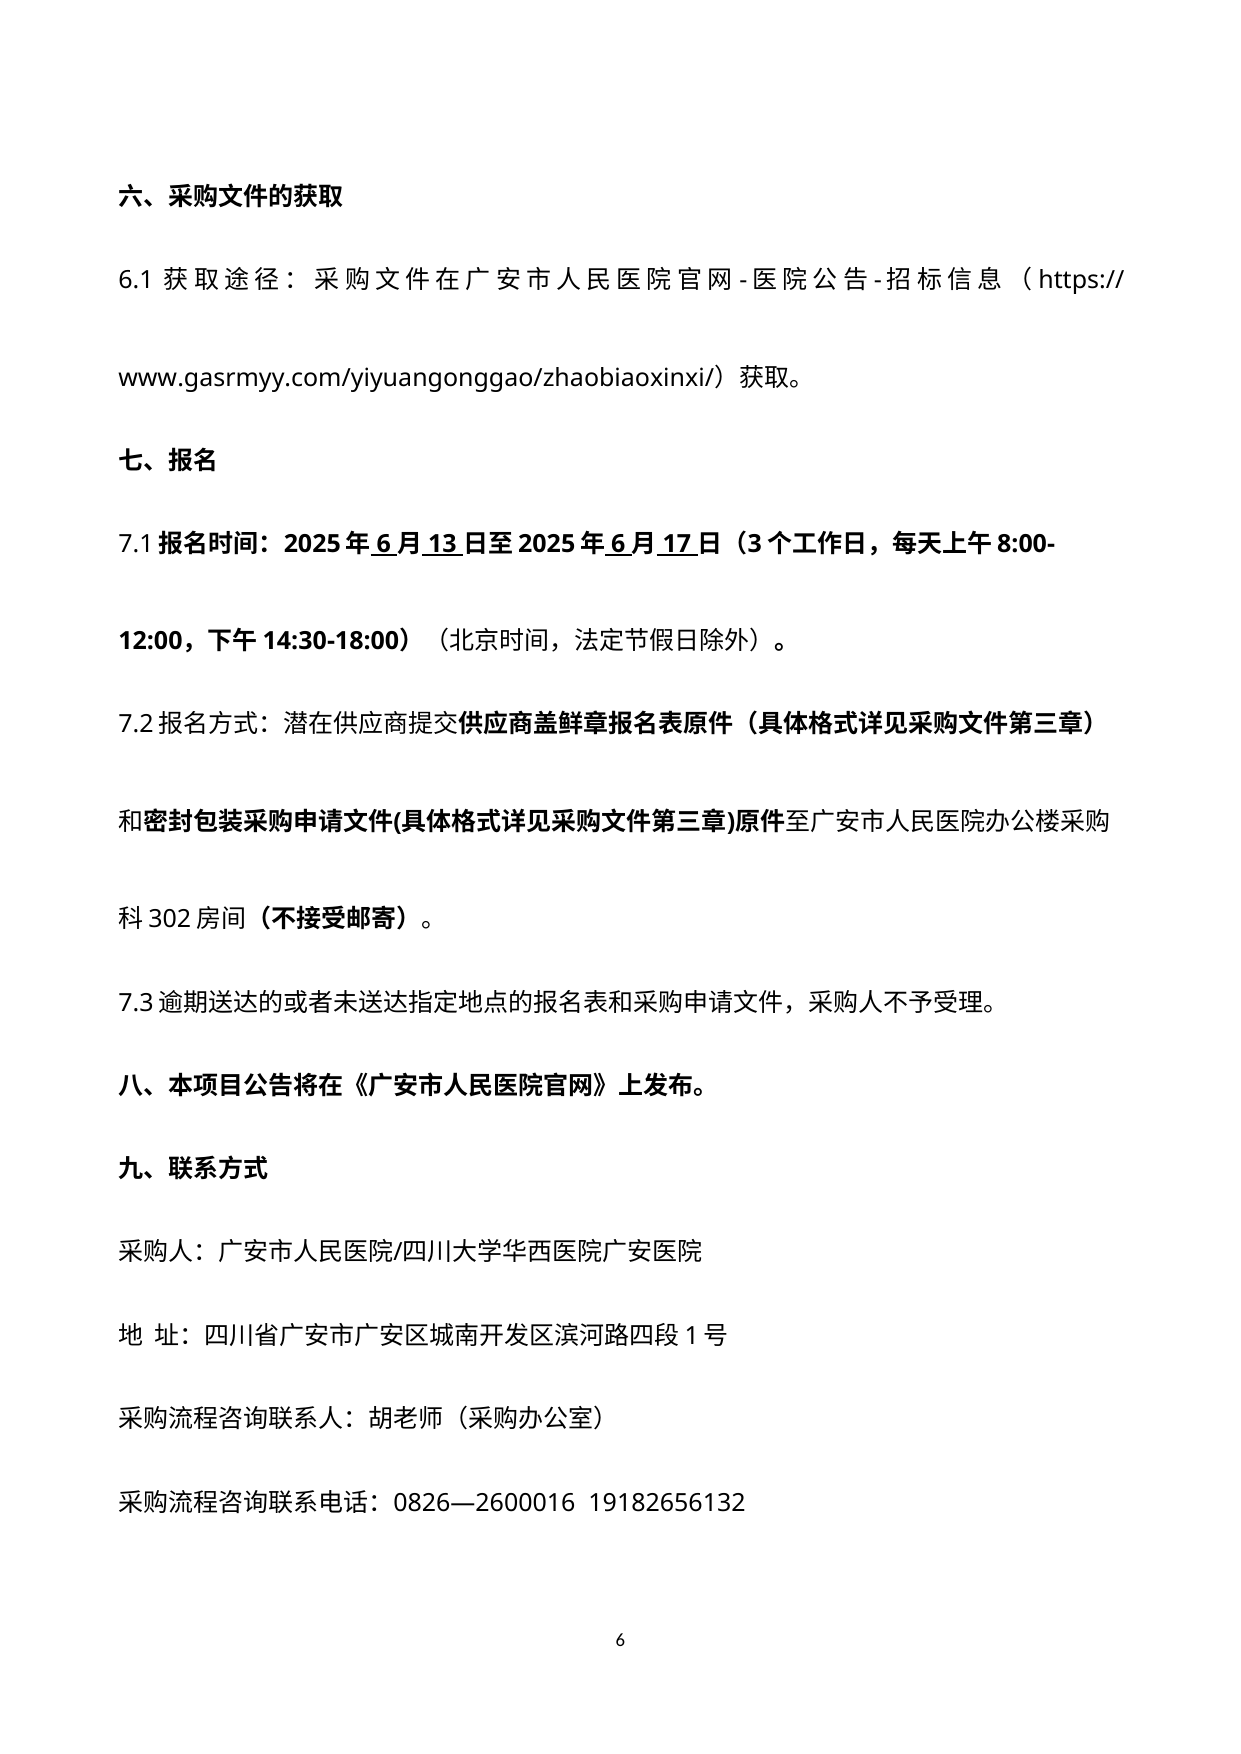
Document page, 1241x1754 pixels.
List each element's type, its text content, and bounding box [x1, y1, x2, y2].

text 地 址：四川省广安市广安区城南开发区滨河路四段1号 [118, 1301, 1124, 1366]
text 九、联系方式 [118, 1134, 1122, 1199]
text 采购流程咨询联系人：胡老师（采购办公室） [118, 1384, 1124, 1449]
text 采购流程咨询联系电话：0826—2600016 19182656132 [118, 1468, 1124, 1533]
text 7.1报名时间：2025年 6 月 13 日至2025年 6 月 17 日（3个工作日，每天上午8:00-12:00，下午14:30-18:00）（北京时间，法定节假日除外）。 [118, 509, 1124, 671]
text 七、报名 [118, 426, 1124, 491]
text 7.3逾期送达的或者未送达指定地点的报名表和采购申请文件，采购人不予受理。 [118, 968, 1122, 1033]
text 6.1获取途径：采购文件在广安市人民医院官网-医院公告-招标信息（https://www.gasrmyy.com/yiyuangonggao/zhaobiaoxinxi/）获取。 [118, 245, 1124, 408]
text 八、本项目公告将在《广安市人民医院官网》上发布。 [118, 1051, 1122, 1116]
text 采购人：广安市人民医院/四川大学华西医院广安医院 [118, 1217, 1124, 1282]
text 六、采购文件的获取 [118, 162, 1122, 227]
text 7.2报名方式：潜在供应商提交供应商盖鲜章报名表原件（具体格式详见采购文件第三章）和密封包装采购申请文件(具体格式详见采购文件第三章)原件至广安市人民医院办公楼采购科302房间（不接受邮寄）。 [118, 689, 1124, 949]
